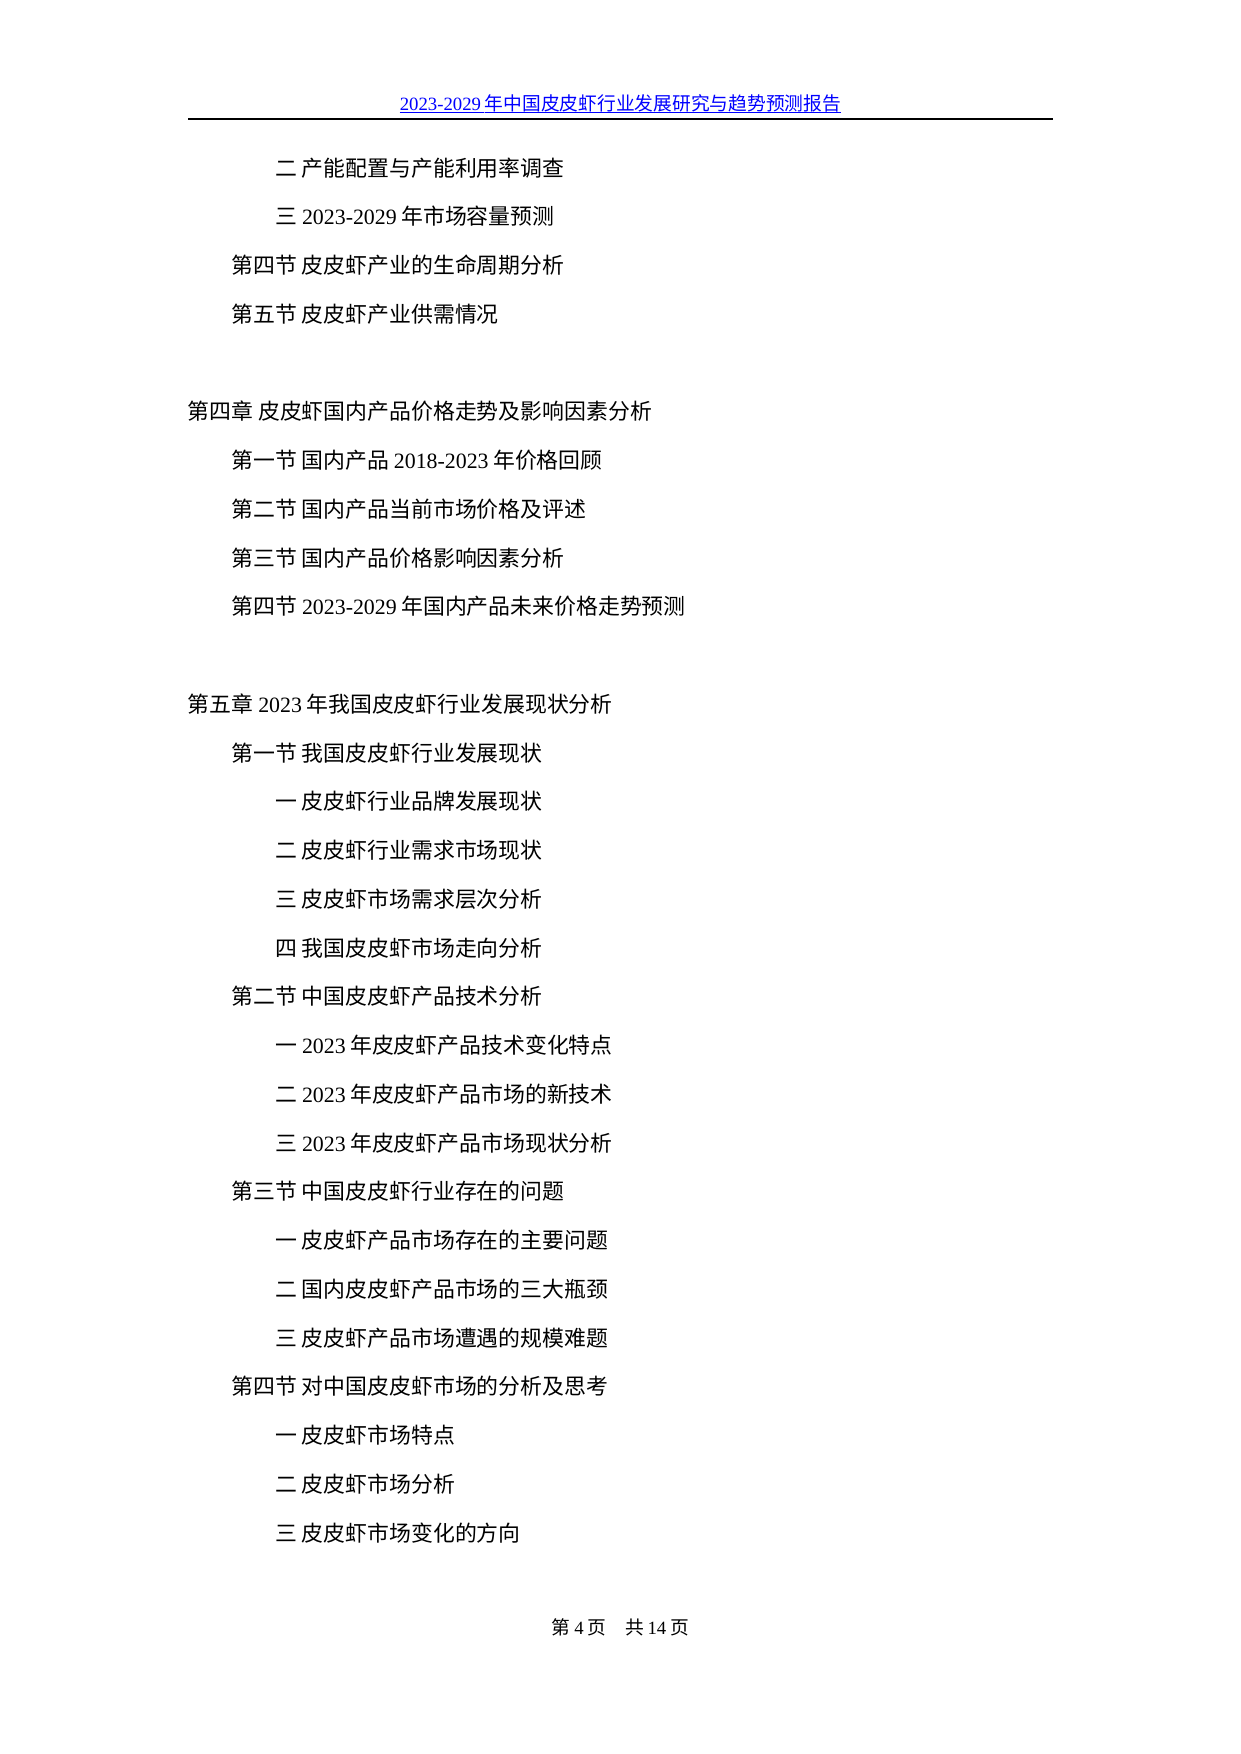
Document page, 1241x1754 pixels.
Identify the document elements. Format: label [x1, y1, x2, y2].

text [187, 150, 1053, 1548]
